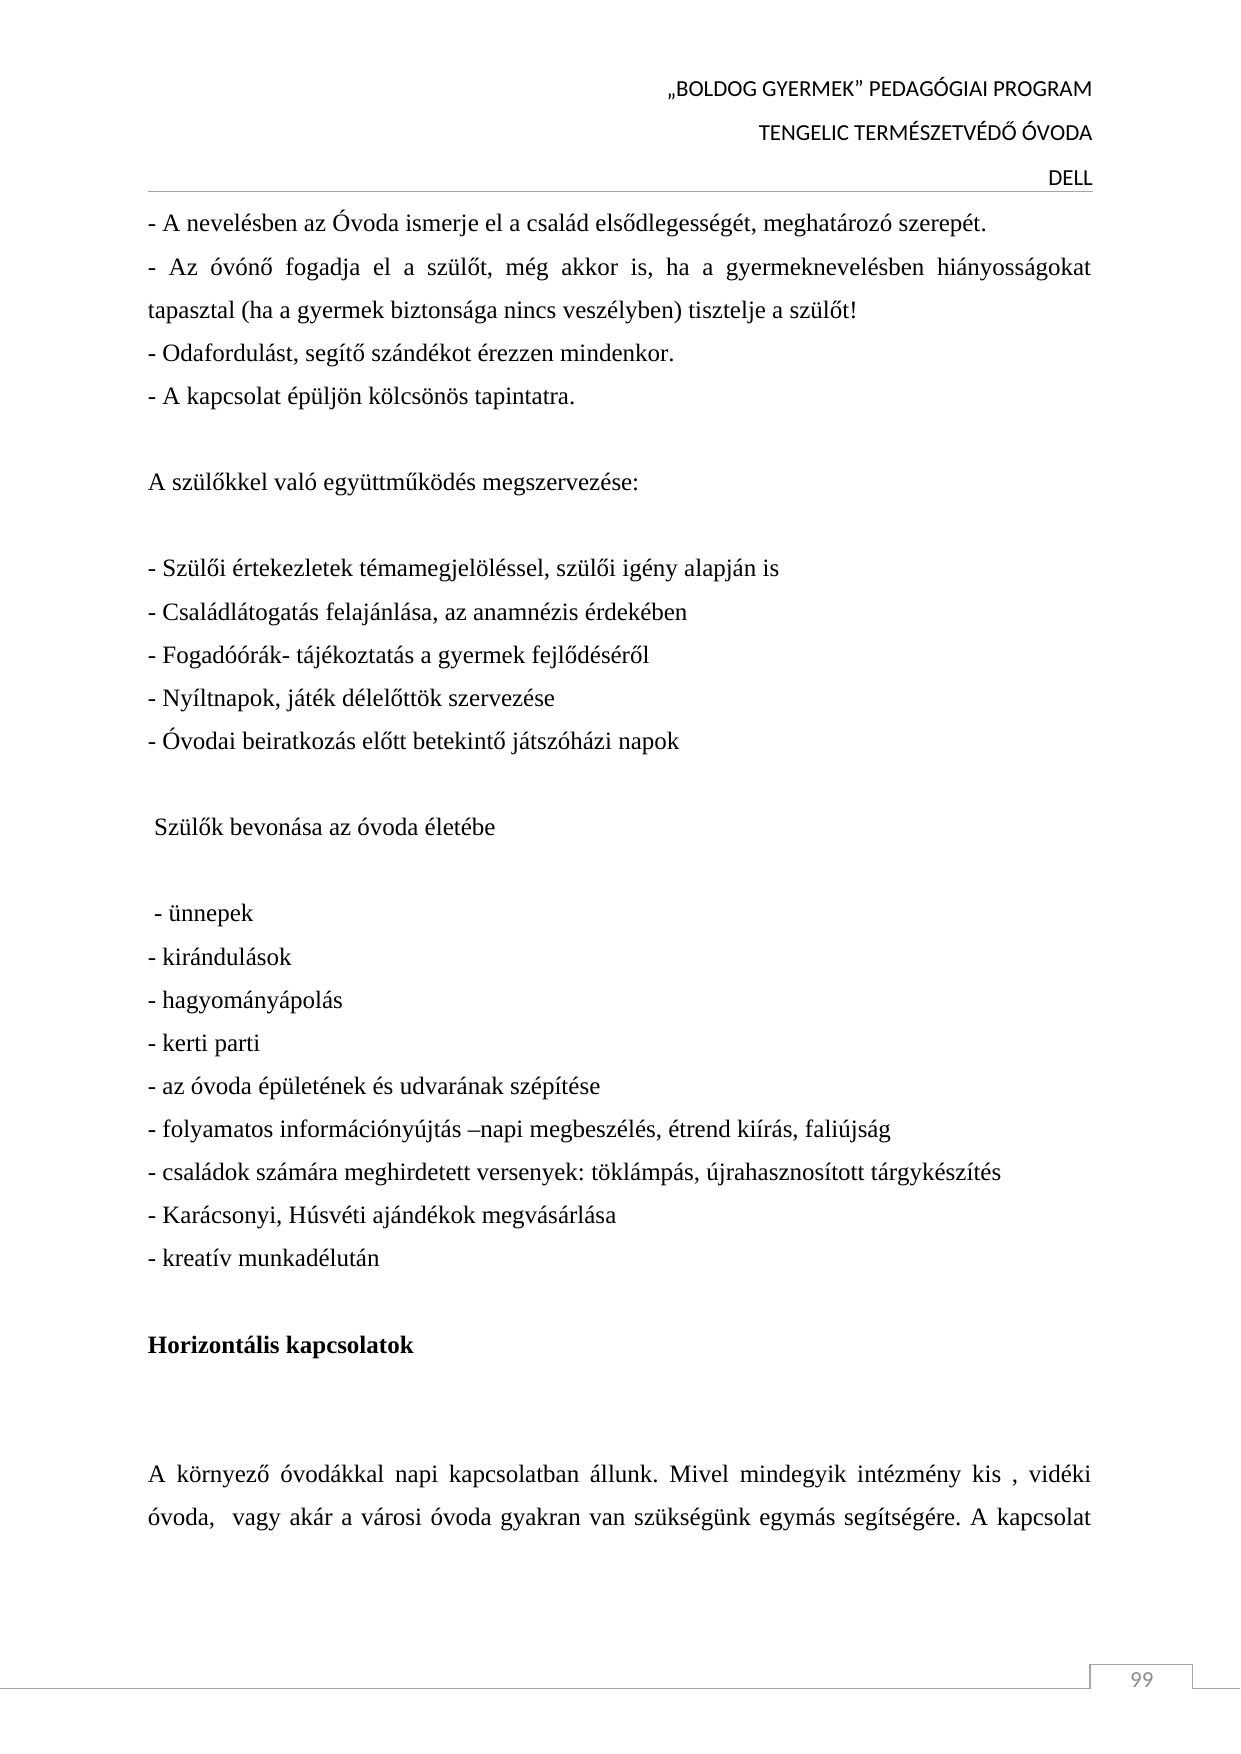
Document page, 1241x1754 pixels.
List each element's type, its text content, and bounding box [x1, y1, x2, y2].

text - A kapcsolat épüljön kölcsönös tapintatra. [148, 381, 1093, 410]
text - Az óvónő fogadja el a szülőt, még akkor is, ha a gyermeknevelésben hiányosságokat tapasztal (ha a gyermek biztonsága nincs veszélyben) tisztelje a szülőt! [148, 252, 1093, 323]
text - A nevelésben az Óvoda ismerje el a család elsődlegességét, meghatározó szerepét. [148, 208, 1093, 237]
text - ünnepek [148, 898, 1093, 927]
text - Nyíltnapok, játék délelőttök szervezése [148, 683, 1093, 712]
text - Családlátogatás felajánlása, az anamnézis érdekében [148, 597, 1093, 625]
text - Szülői értekezletek témamegjelöléssel, szülői igény alapján is [148, 553, 1093, 582]
text Horizontális kapcsolatok [148, 1330, 1093, 1358]
text - Fogadóórák- tájékoztatás a gyermek fejlődéséről [148, 640, 1093, 668]
text - családok számára meghirdetett versenyek: töklámpás, újrahasznosított tárgykészítés [148, 1157, 1093, 1186]
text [148, 1459, 1093, 1531]
text Szülők bevonása az óvoda életébe [148, 812, 1093, 841]
text - Odafordulást, segítő szándékot érezzen mindenkor. [148, 338, 1093, 367]
text - az óvoda épületének és udvarának szépítése [148, 1071, 1093, 1100]
text - kreatív munkadélután [148, 1243, 1093, 1272]
text - hagyományápolás [148, 985, 1093, 1013]
text - kerti parti [148, 1028, 1093, 1057]
text - kirándulások [148, 942, 1093, 970]
text - folyamatos információnyújtás –napi megbeszélés, étrend kiírás, faliújság [148, 1114, 1093, 1143]
text - Óvodai beiratkozás előtt betekintő játszóházi napok [148, 726, 1093, 755]
text A szülőkkel való együttműködés megszervezése: [148, 467, 1093, 496]
text - Karácsonyi, Húsvéti ajándékok megvásárlása [148, 1200, 1093, 1229]
